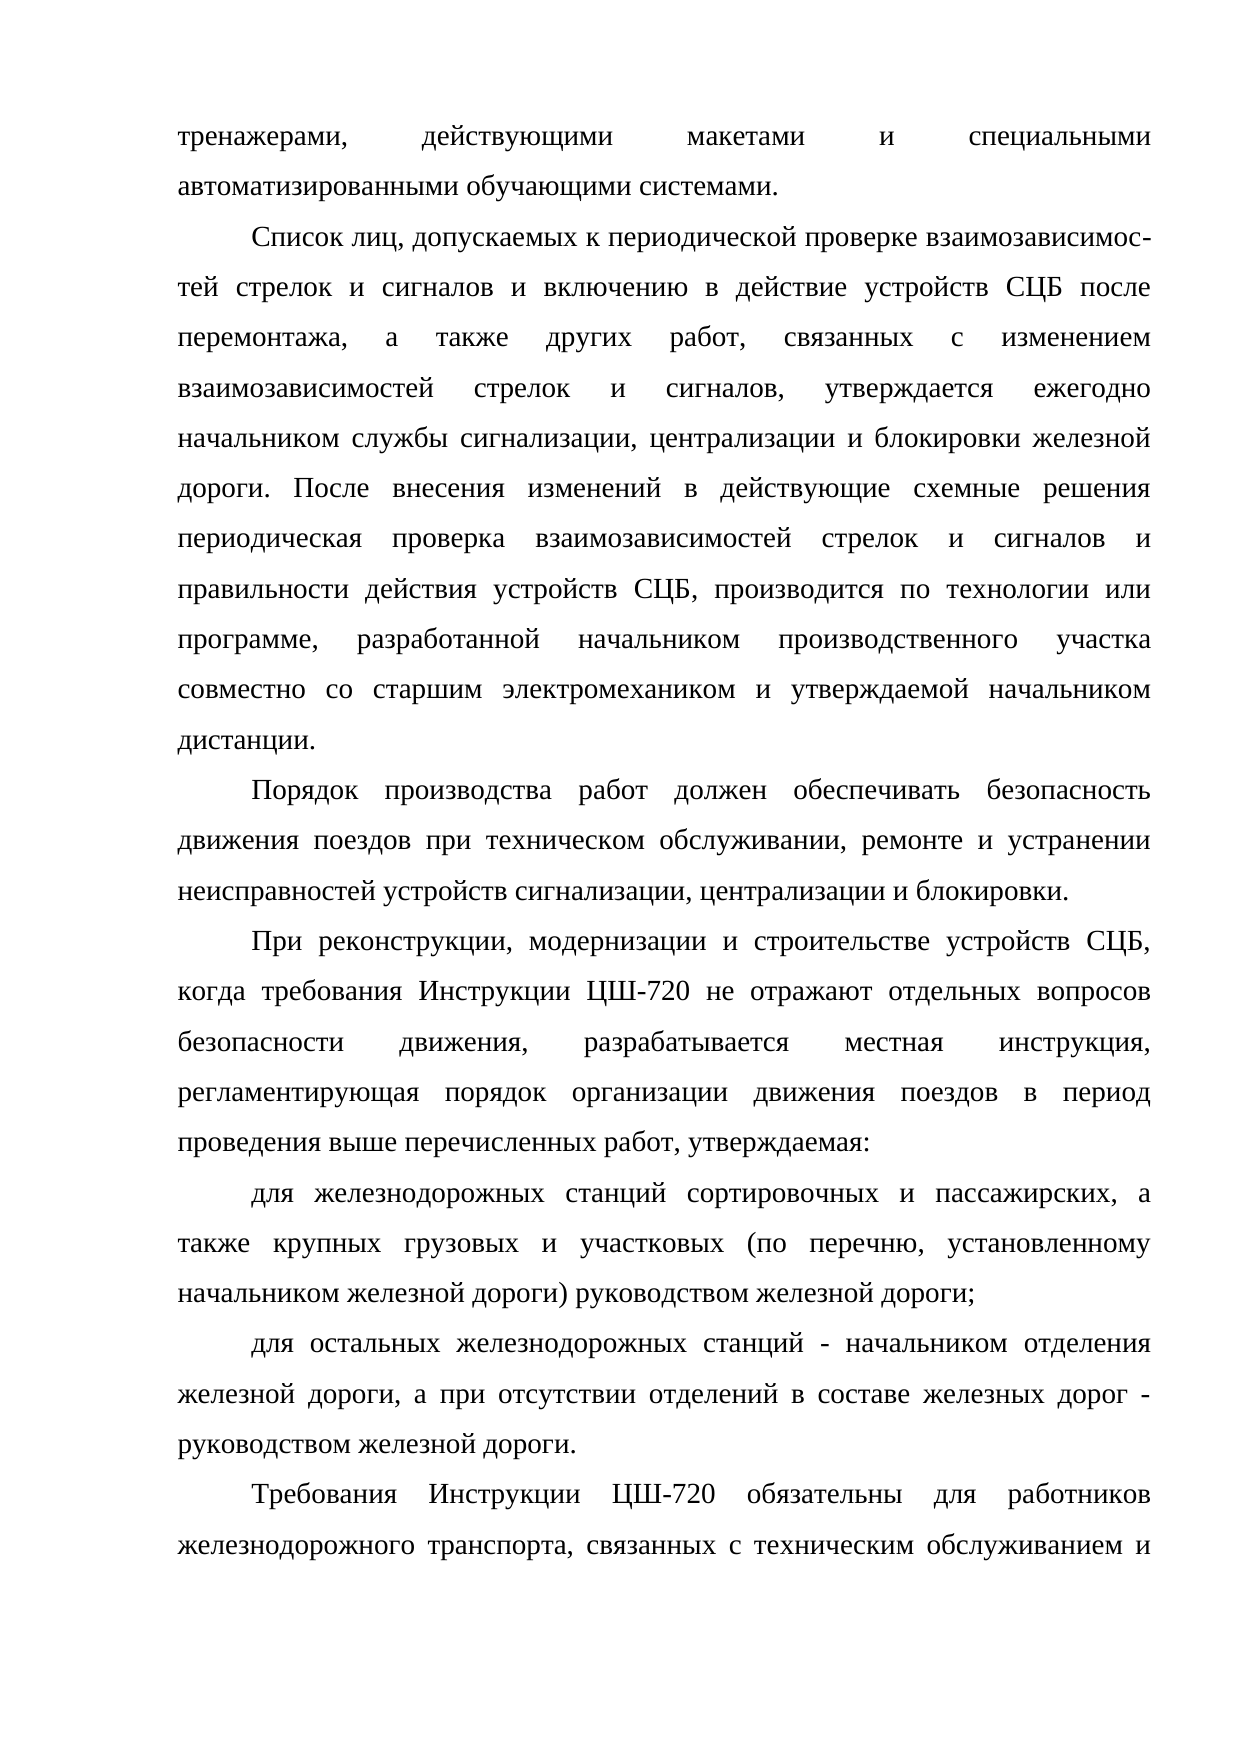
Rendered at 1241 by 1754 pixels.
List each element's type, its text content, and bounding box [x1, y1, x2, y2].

text При реконструкции, модернизации и строительстве устройств СЦБ, когда требования Инструкции ЦШ-720 не отражают отдельных вопросов безопасности движения, разрабатывается местная инструкция, регламентирующая порядок организации движения поездов в период проведения выше перечисленных работ, утверждаемая: [177, 923, 1152, 1158]
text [177, 118, 1152, 202]
text Список лиц, допускаемых к периодической проверке взаимозависимостей стрелок и сигналов и включению в действие устройств СЦБ после перемонтажа, а также других работ, связанных с изменением взаимозависимостей стрелок и сигналов, утверждается ежегодно начальником службы сигнализации, централизации и блокировки железной дороги. После внесения изменений в действующие схемные решения периодическая проверка взаимозависимостей стрелок и сигналов и правильности действия устройств СЦБ, производится по технологии или программе, разработанной начальником производственного участка совместно со старшим электромехаником и утверждаемой начальником дистанции. [177, 219, 1152, 755]
text для железнодорожных станций сортировочных и пассажирских, а также крупных грузовых и участковых (по перечню, установленному начальником железной дороги) руководством железной дороги; [177, 1175, 1152, 1309]
text для остальных железнодорожных станций - начальником отделения железной дороги, а при отсутствии отделений в составе железных дорог - руководством железной дороги. [177, 1326, 1152, 1460]
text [177, 1477, 1152, 1560]
text Порядок производства работ должен обеспечивать безопасность движения поездов при техническом обслуживании, ремонте и устранении неисправностей устройств сигнализации, централизации и блокировки. [177, 772, 1152, 906]
